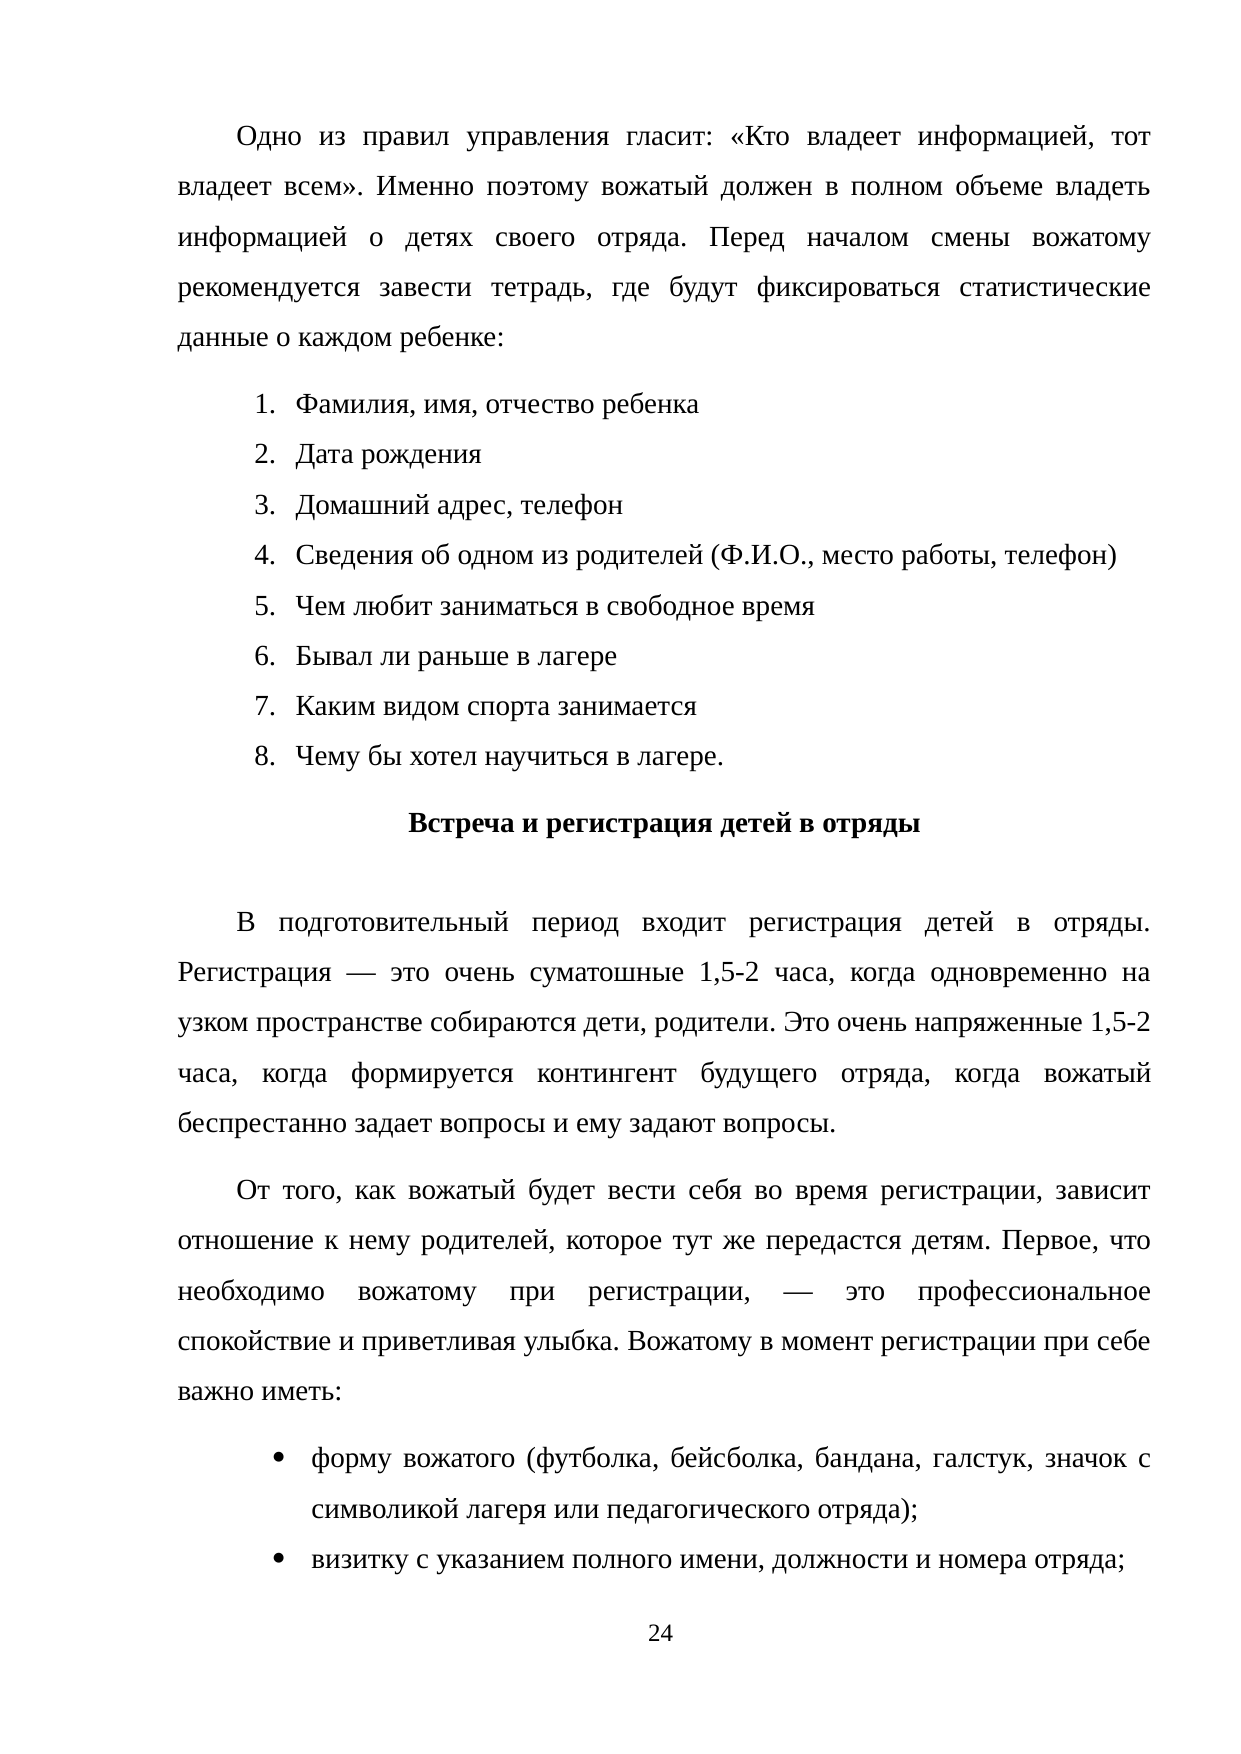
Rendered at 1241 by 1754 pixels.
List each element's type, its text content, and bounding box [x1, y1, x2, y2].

text В подготовительный период входит регистрация детей в отряды. Регистрация — это очень суматошные 1,5-2 часа, когда одновременно на узком пространстве собираются дети, родители. Это очень напряженные 1,5-2 часа, когда формируется контингент будущего отряда, когда вожатый беспрестанно задает вопросы и ему задают вопросы. [177, 904, 1152, 1139]
list визитку с указанием полного имени, должности и номера отряда; [274, 1541, 1152, 1575]
list форму вожатого (футболка, бейсболка, бандана, галстук, значок с символикой лагеря или педагогического отряда); [274, 1440, 1152, 1524]
text От того, как вожатый будет вести себя во время регистрации, зависит отношение к нему родителей, которое тут же передастся детям. Первое, что необходимо вожатому при регистрации, — это профессиональное спокойствие и приветливая улыбка. Вожатому в момент регистрации при себе важно иметь: [177, 1172, 1152, 1407]
subtitle Встреча и регистрация детей в отряды [177, 806, 1152, 839]
list Каким видом спорта занимается [254, 688, 1152, 722]
list Домашний адрес, телефон [254, 487, 1152, 521]
text Одно из правил управления гласит: «Кто владеет информацией, тот владеет всем». Именно поэтому вожатый должен в полном объеме владеть информацией о детях своего отряда. Перед началом смены вожатому рекомендуется завести тетрадь, где будут фиксироваться статистические данные о каждом ребенке: [177, 118, 1152, 353]
list Фамилия, имя, отчество ребенка [254, 386, 1152, 420]
list Чем любит заниматься в свободное время [254, 588, 1152, 621]
list Бывал ли раньше в лагере [254, 638, 1152, 671]
list Чему бы хотел научиться в лагере. [254, 738, 1152, 772]
list Сведения об одном из родителей (Ф.И.О., место работы, телефон) [254, 537, 1152, 571]
list Дата рождения [254, 437, 1152, 470]
